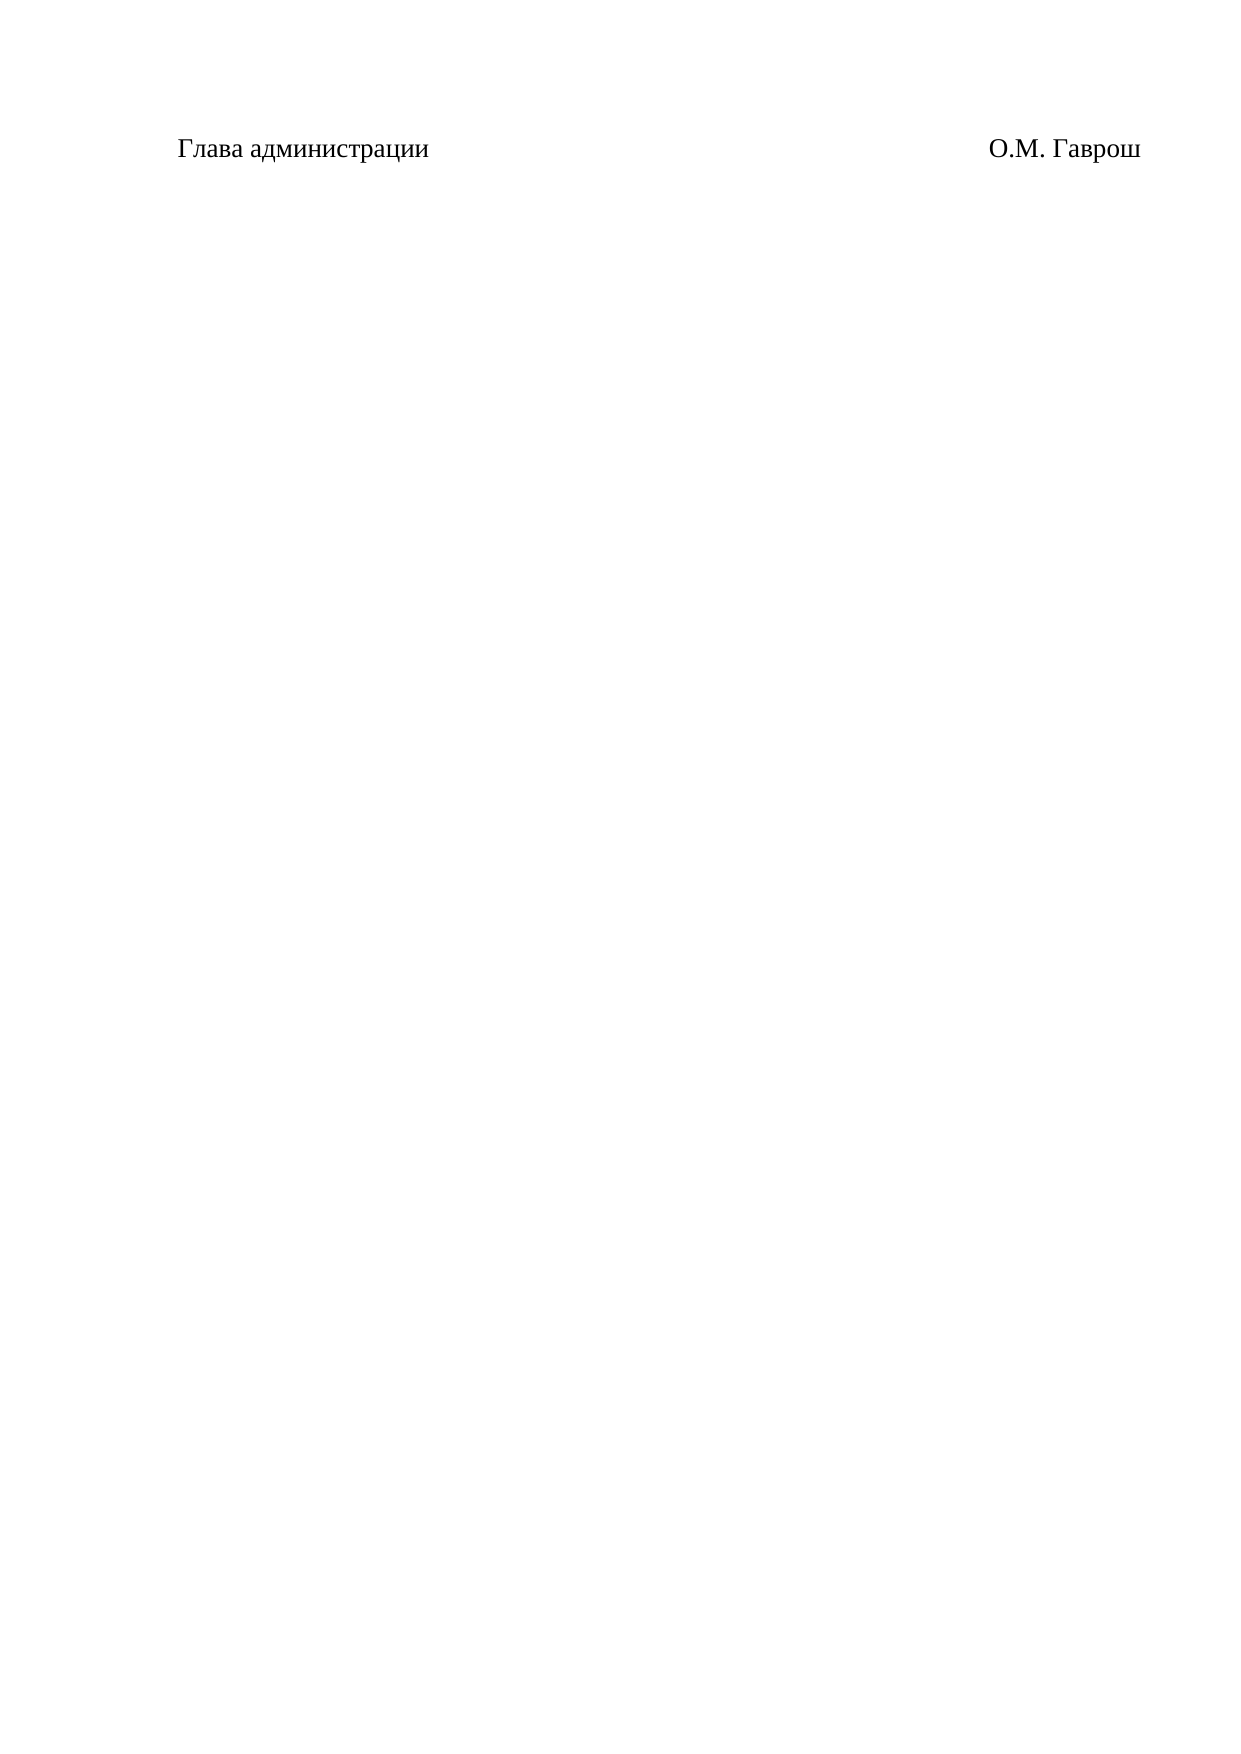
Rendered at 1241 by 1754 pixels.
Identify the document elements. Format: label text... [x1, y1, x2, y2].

text Глава администрации О.М. Гаврош [177, 132, 1149, 163]
